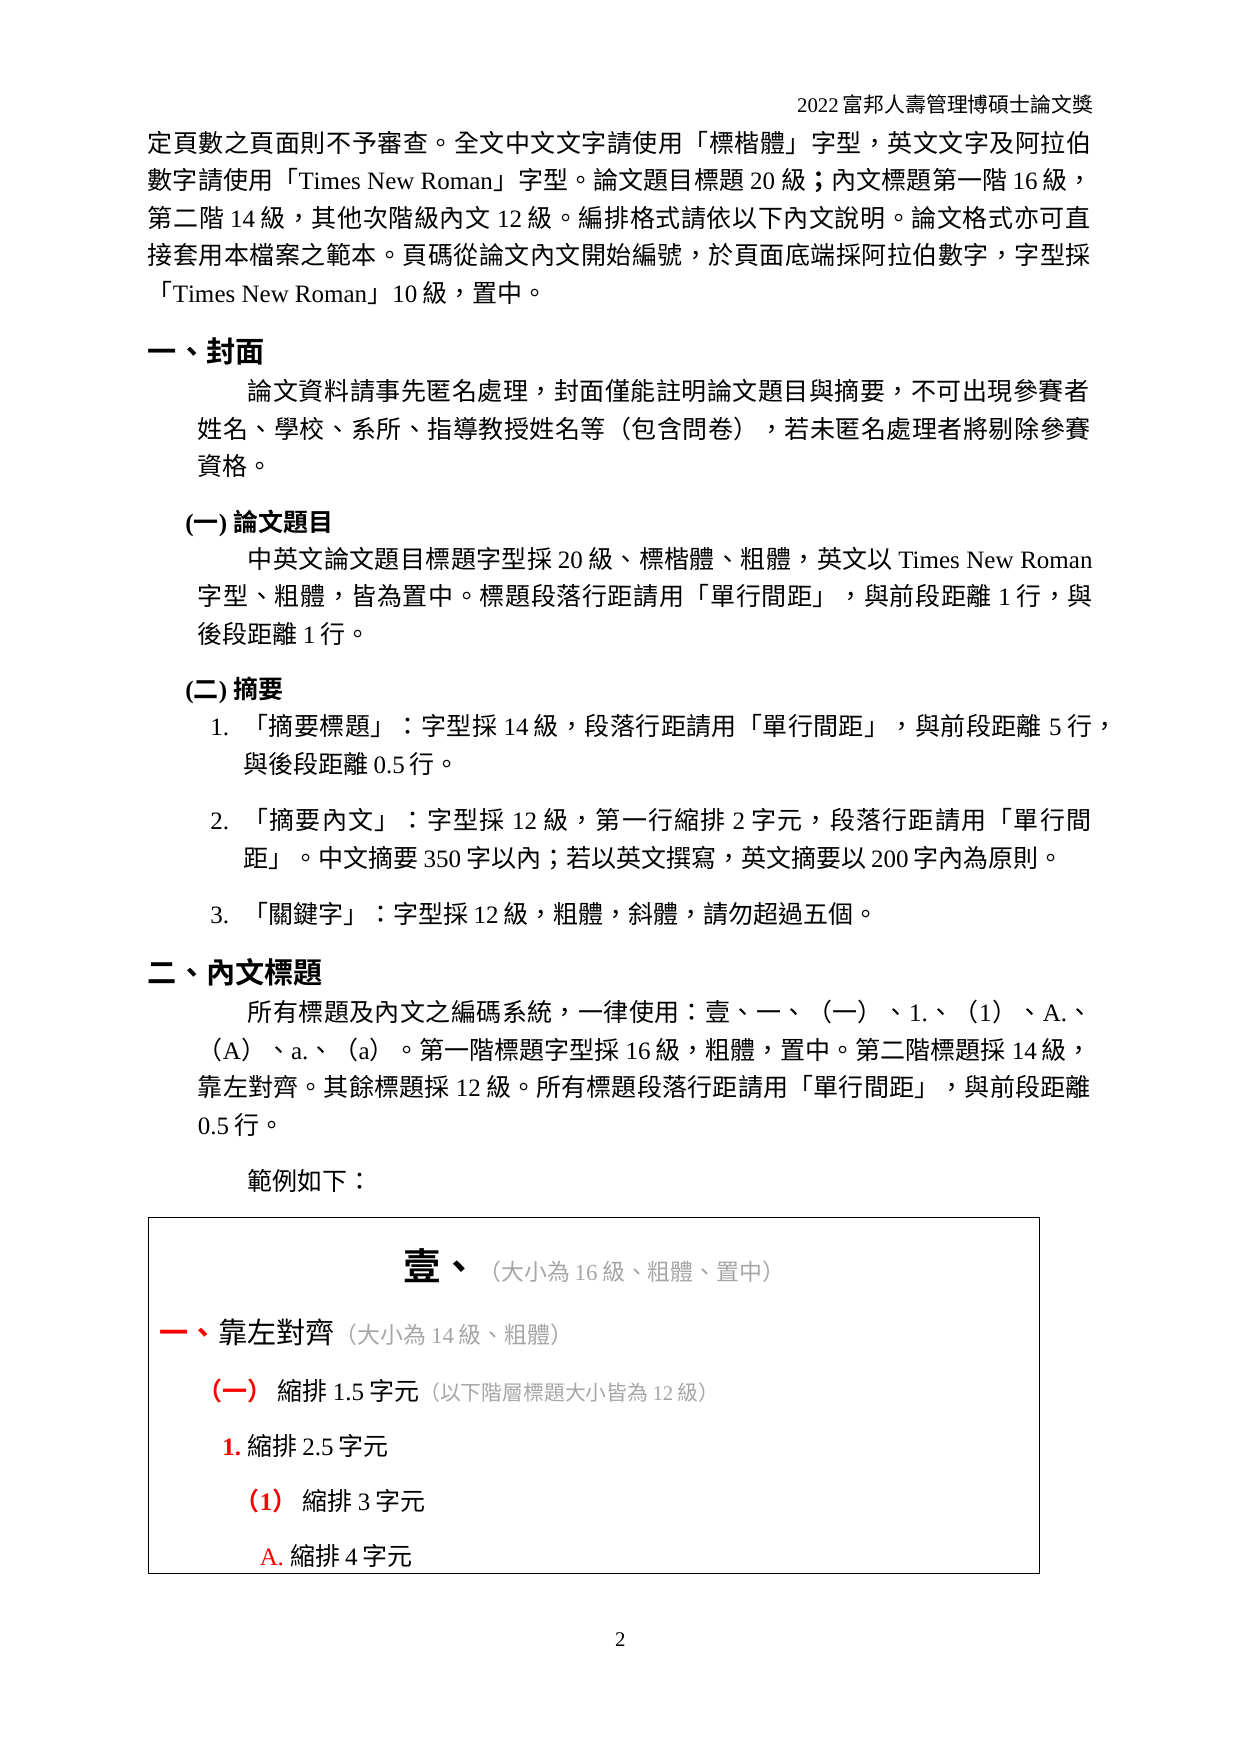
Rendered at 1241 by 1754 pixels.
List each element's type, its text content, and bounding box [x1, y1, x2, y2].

list 「摘要內文」：字型採12級，第一行縮排2字元，段落行距請用「單行間距」。中文摘要350字以內；若以英文撰寫，英文摘要以200字內為原則。 [210, 800, 1092, 875]
text 中英文論文題目標題字型採20級、標楷體、粗體，英文以Times New Roman字型、粗體，皆為置中。標題段落行距請用「單行間距」，與前段距離1行，與後段距離1行。 [198, 539, 1092, 651]
list 「摘要標題」：字型採14級，段落行距請用「單行間距」，與前段距離5行，與後段距離0.5行。 [210, 706, 1092, 781]
list 「關鍵字」：字型採12級，粗體，斜體，請勿超過五個。 [210, 894, 1092, 931]
text 範例如下： [198, 1161, 1092, 1198]
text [148, 123, 1092, 310]
text 論文資料請事先匿名處理，封面僅能註明論文題目與摘要，不可出現參賽者姓名、學校、系所、指導教授姓名等（包含問卷），若未匿名處理者將剔除參賽資格。 [198, 371, 1092, 484]
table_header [149, 1218, 1039, 1572]
text 一、封面 [148, 329, 1092, 371]
text 二、內文標題 [148, 950, 1092, 992]
text 所有標題及內文之編碼系統，一律使用：壹、一、（一）、1.、（1）、A.、（A）、a.、（a）。第一階標題字型採16級，粗體，置中。第二階標題採14級，靠左對齊。其餘標題採12級。所有標題段落行距請用「單行間距」，與前段距離0.5行。 [198, 992, 1092, 1142]
list 論文題目 [185, 502, 1092, 539]
list 摘要 [185, 670, 1092, 706]
